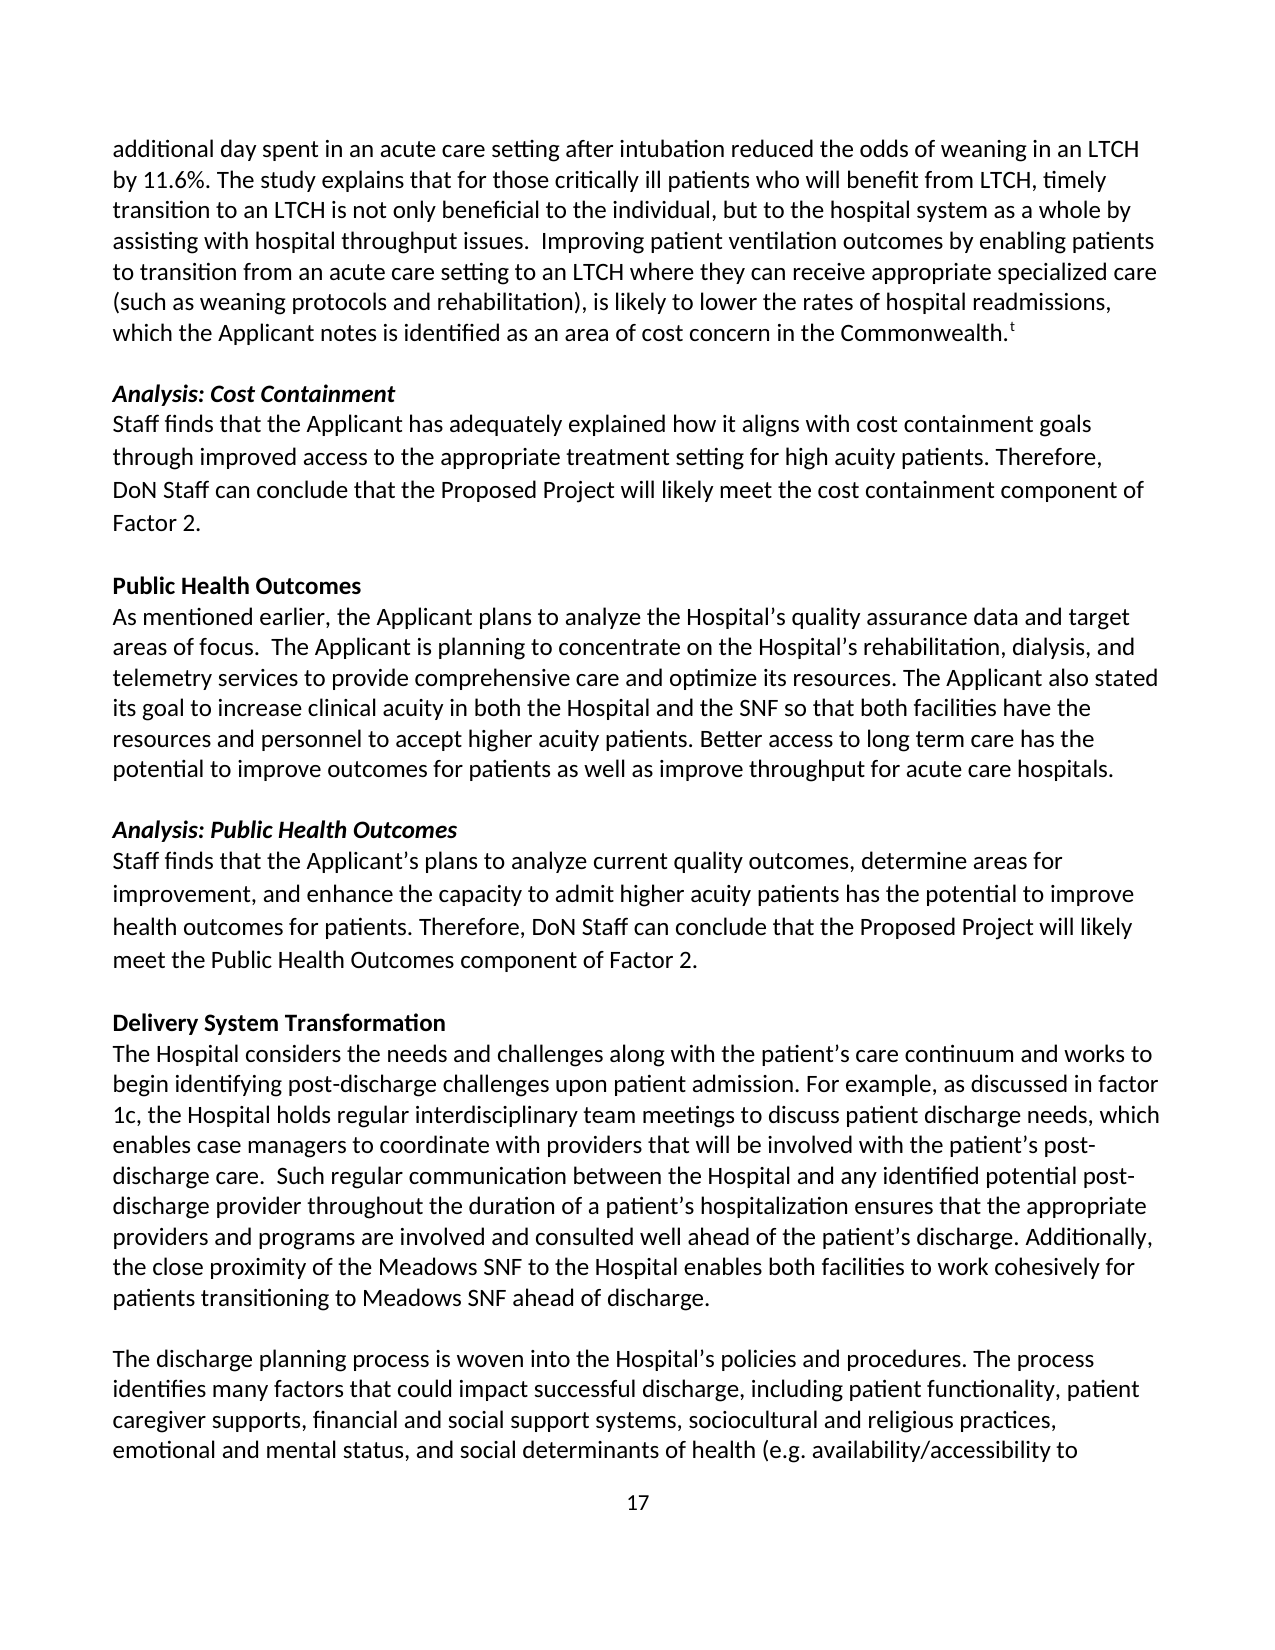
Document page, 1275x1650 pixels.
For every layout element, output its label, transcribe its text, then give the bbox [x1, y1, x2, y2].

text Staff finds that the Applicant has adequately explained how it aligns with cost containment goals through improved access to the appropriate treatment setting for high acuity patients. Therefore, DoN Staff can conclude that the Proposed Project will likely meet the cost containment component of Factor 2. [112, 408, 1151, 537]
text Analysis: Public Health Outcomes [112, 814, 1162, 845]
text The Hospital considers the needs and challenges along with the patient’s care continuum and works to begin identifying post-discharge challenges upon patient admission. For example, as discussed in factor 1c, the Hospital holds regular interdisciplinary team meetings to discuss patient discharge needs, which enables case managers to coordinate with providers that will be involved with the patient’s post-discharge care. Such regular communication between the Hospital and any identified potential post-discharge provider throughout the duration of a patient’s hospitalization ensures that the appropriate providers and programs are involved and consulted well ahead of the patient’s discharge. Additionally, the close proximity of the Meadows SNF to the Hospital enables both facilities to work cohesively for patients transitioning to Meadows SNF ahead of discharge. [112, 1038, 1162, 1312]
text Public Health Outcomes [112, 570, 1162, 601]
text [112, 133, 1162, 347]
text As mentioned earlier, the Applicant plans to analyze the Hospital’s quality assurance data and target areas of focus. The Applicant is planning to concentrate on the Hospital’s rehabilitation, dialysis, and telemetry services to provide comprehensive care and optimize its resources. The Applicant also stated its goal to increase clinical acuity in both the Hospital and the SNF so that both facilities have the resources and personnel to accept higher acuity patients. Better access to long term care has the potential to improve outcomes for patients as well as improve throughput for acute care hospitals. [112, 601, 1162, 784]
text Analysis: Cost Containment [112, 378, 1162, 408]
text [112, 1343, 1162, 1465]
text Delivery System Transformation [112, 1007, 1162, 1038]
text Staff finds that the Applicant’s plans to analyze current quality outcomes, determine areas for improvement, and enhance the capacity to admit higher acuity patients has the potential to improve health outcomes for patients. Therefore, DoN Staff can conclude that the Proposed Project will likely meet the Public Health Outcomes component of Factor 2. [112, 845, 1151, 974]
